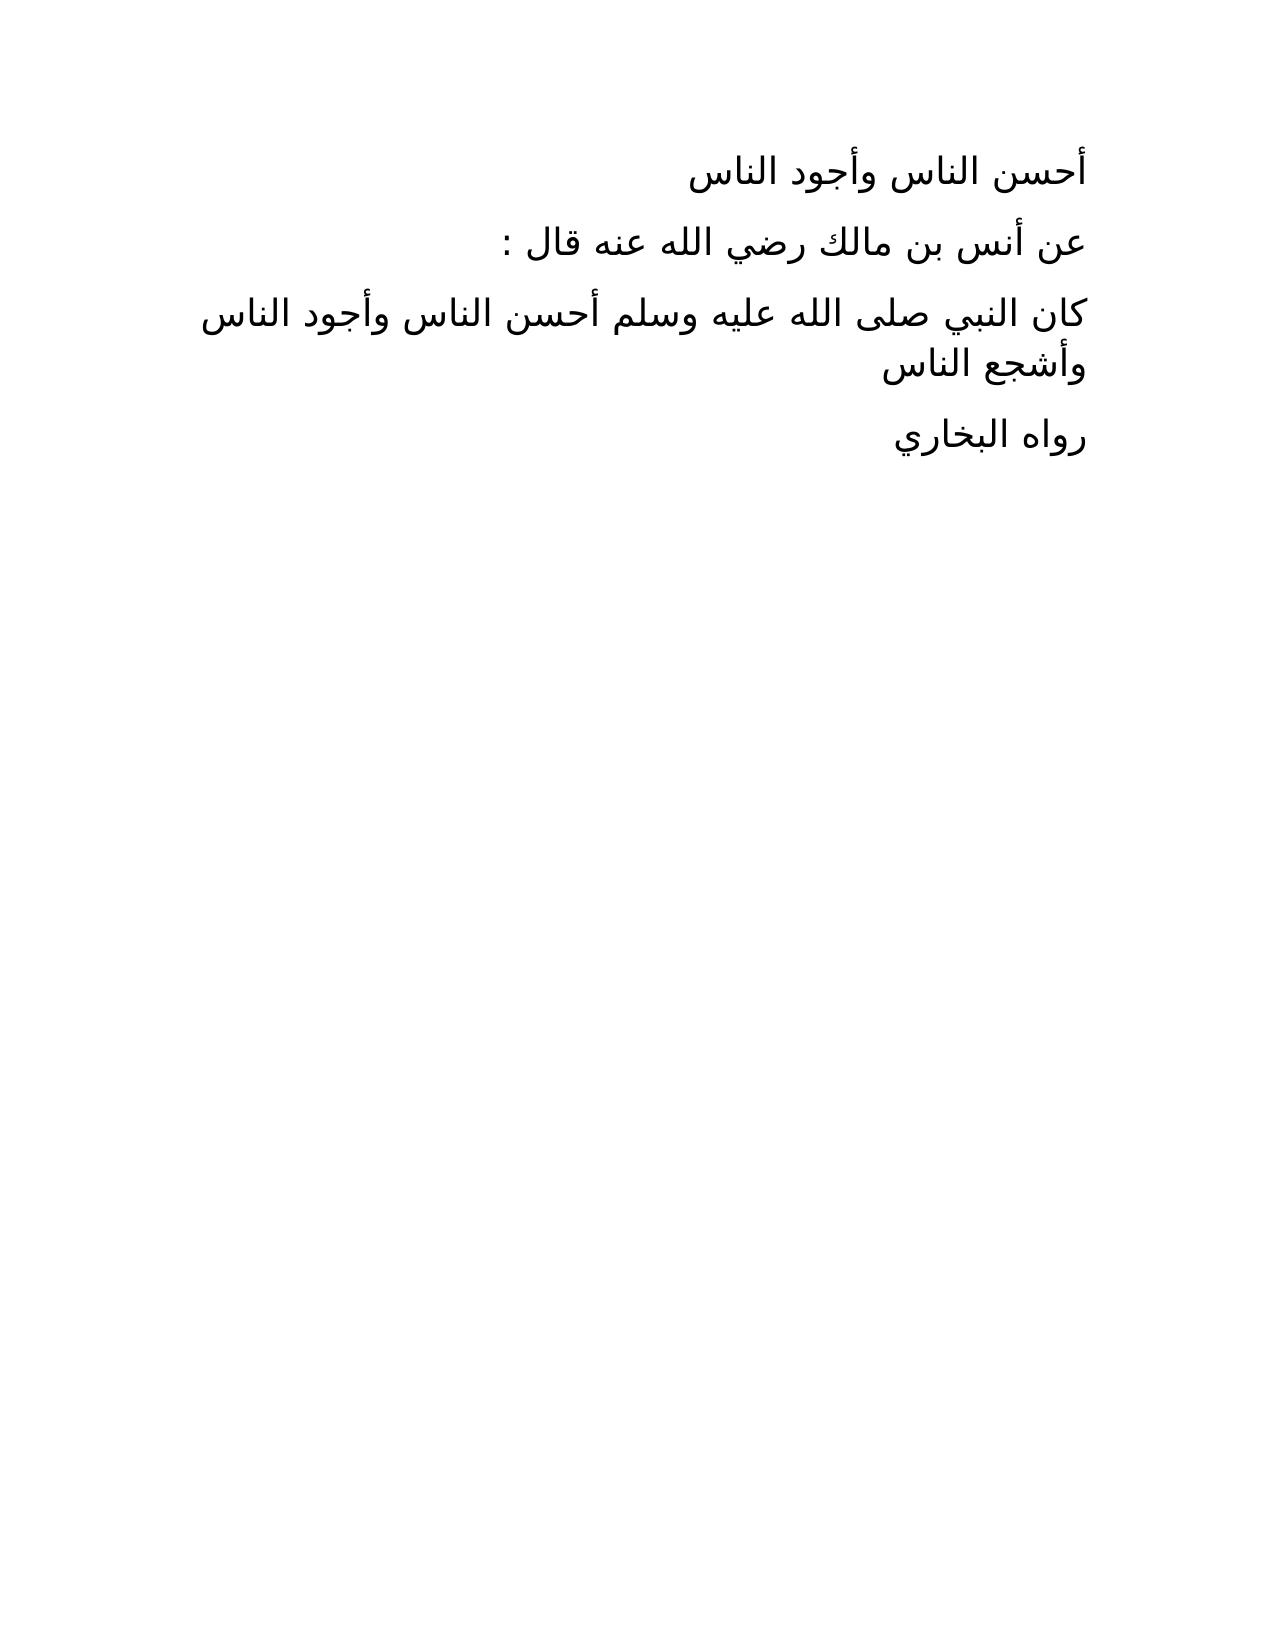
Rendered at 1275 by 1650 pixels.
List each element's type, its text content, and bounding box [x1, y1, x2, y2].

text عن أنس بن مالك رضي الله عنه قال : [187, 221, 1087, 264]
text رواه البخاري [187, 413, 1087, 457]
text أحسن الناس وأجود الناس [187, 150, 1087, 194]
text كان النبي صلى الله عليه وسلم أحسن الناس وأجود الناس وأشجع الناس [187, 292, 1087, 386]
